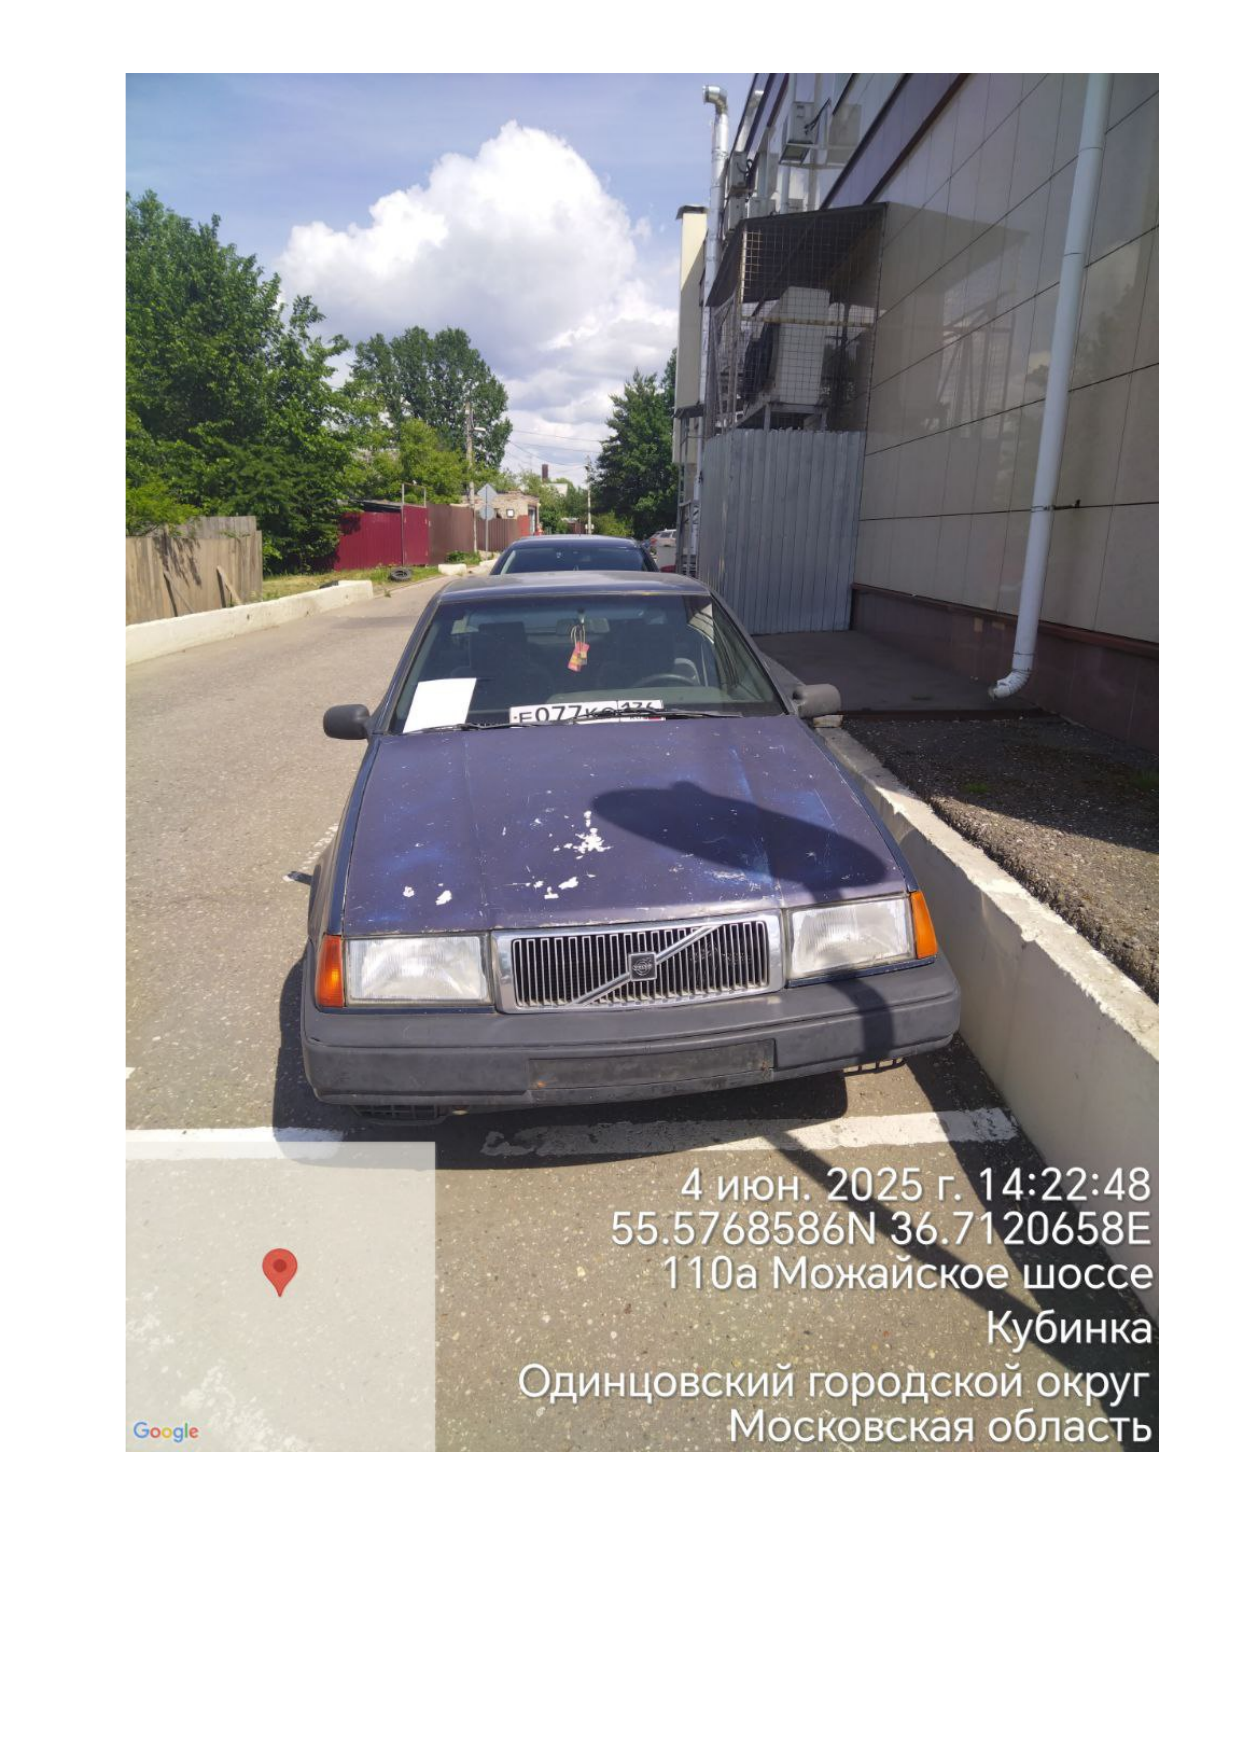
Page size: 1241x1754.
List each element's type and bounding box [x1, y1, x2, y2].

picture [125, 73, 1159, 1452]
